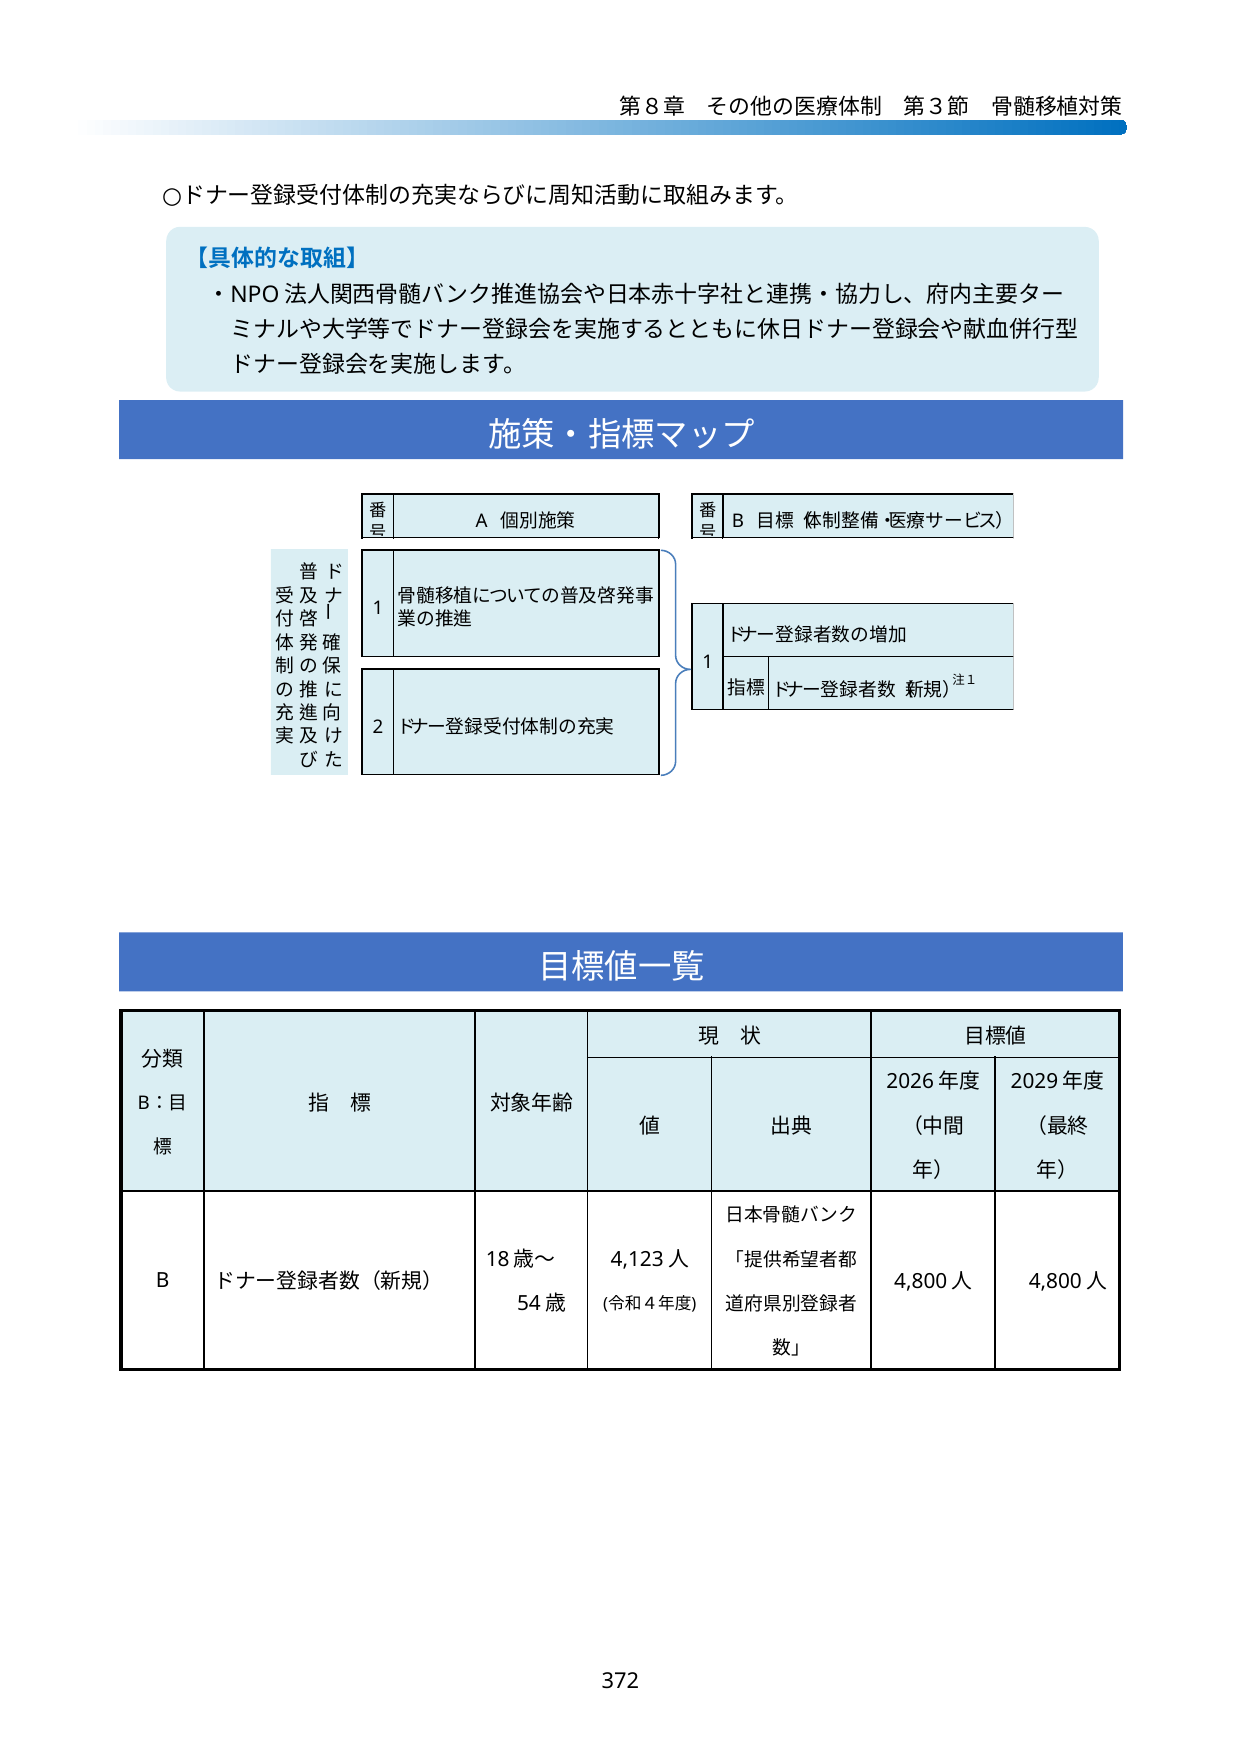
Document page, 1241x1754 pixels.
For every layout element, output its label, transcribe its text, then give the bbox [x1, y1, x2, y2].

table_cell B [123, 1192, 203, 1368]
table_cell 2026年度 （中間年） [872, 1058, 994, 1190]
table_cell 4,123人 (令和４年度) [588, 1192, 711, 1368]
table_header 分類 B：目標 [123, 1012, 203, 1190]
table_cell 2029年度 （最終年） [996, 1058, 1118, 1190]
table_cell ドナー登録者数（新規） [205, 1192, 474, 1368]
table_cell 日本骨髄バンク「提供希望者都道府県別登録者数」 [712, 1192, 870, 1368]
table_header 現 状 [588, 1012, 870, 1056]
table_cell 値 [588, 1058, 711, 1190]
table_header 目標値 [872, 1012, 1118, 1056]
table_cell 4,800人 [872, 1192, 994, 1368]
table_cell 18歳～ 54歳 [476, 1192, 587, 1368]
table_header 対象年齢 [476, 1012, 587, 1190]
table_cell 4,800人 [996, 1192, 1118, 1368]
text ○ドナー登録受付体制の充実ならびに周知活動に取組みます。 [162, 172, 1122, 216]
table_cell 出典 [712, 1058, 870, 1190]
table_header 指 標 [205, 1012, 474, 1190]
